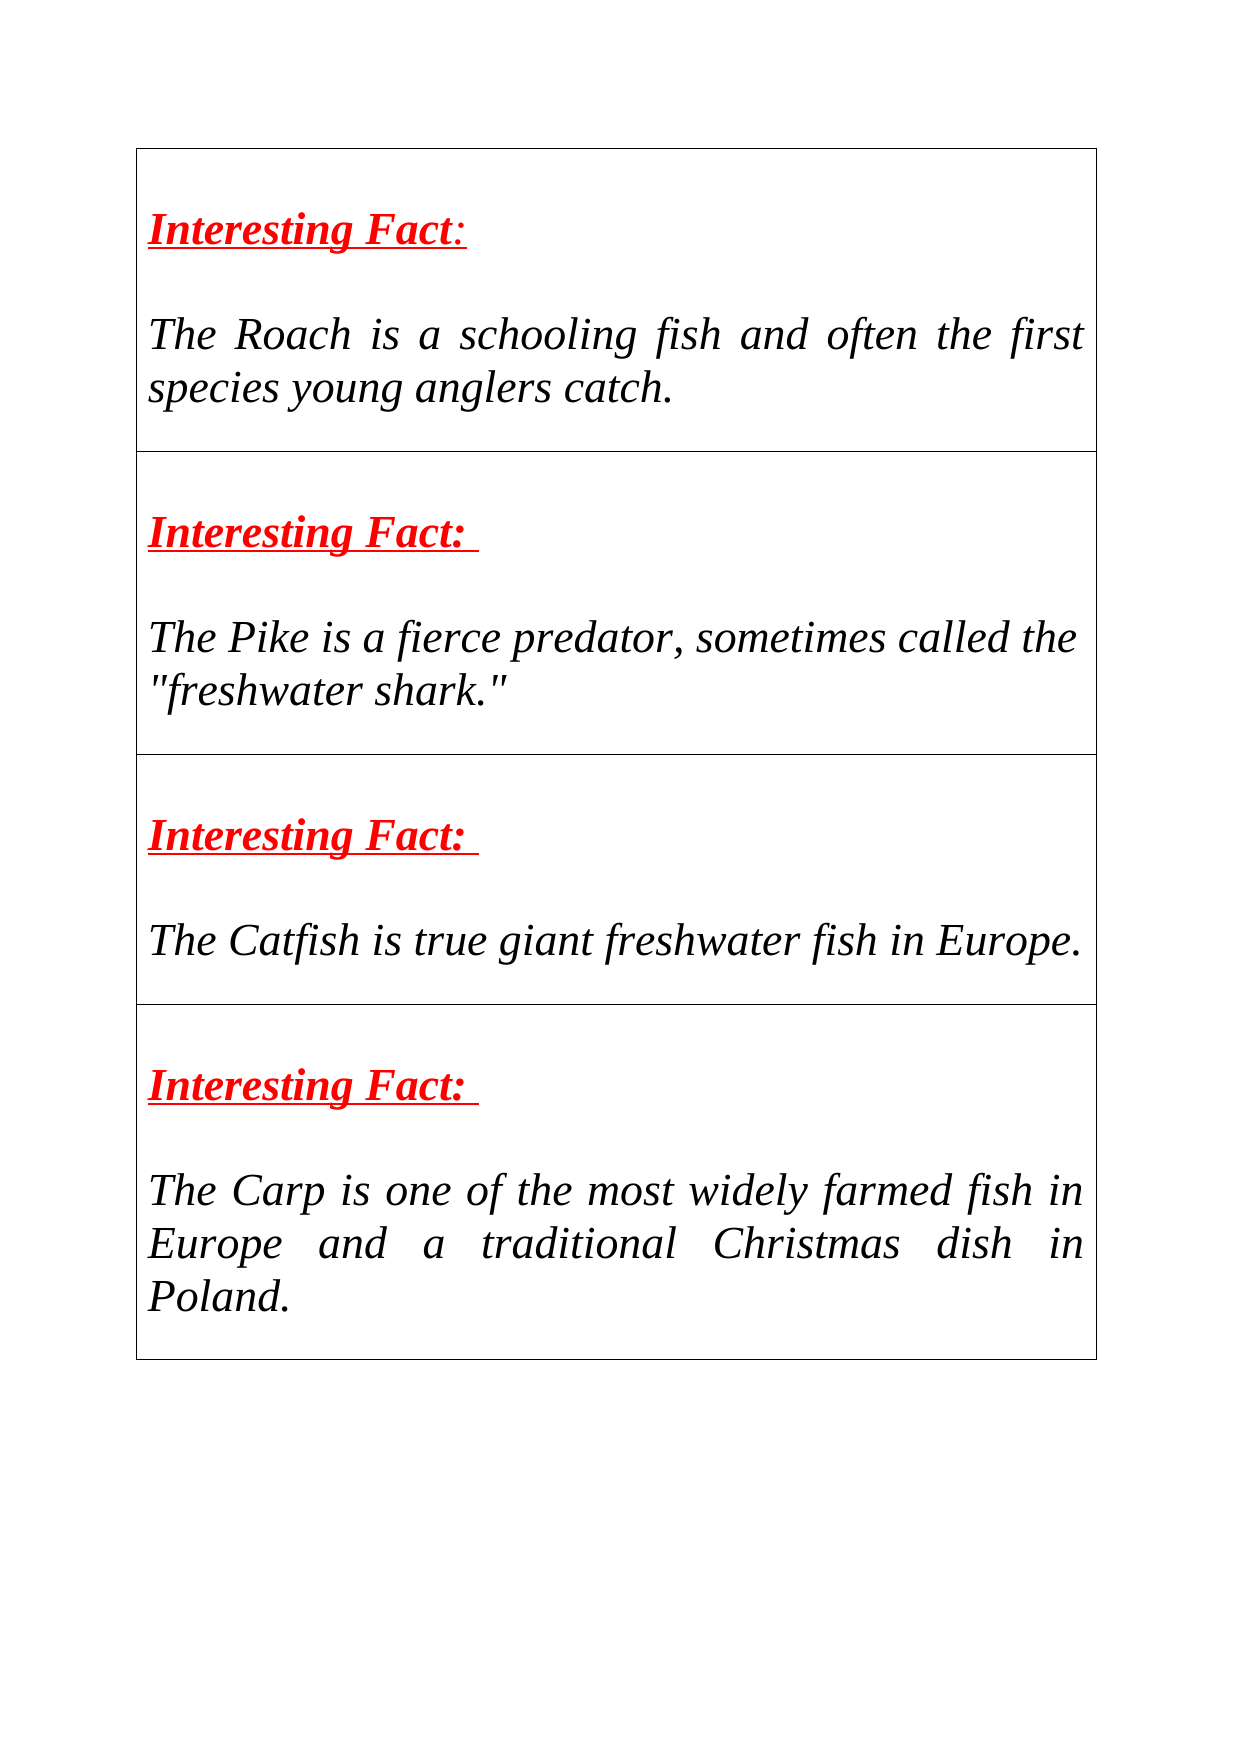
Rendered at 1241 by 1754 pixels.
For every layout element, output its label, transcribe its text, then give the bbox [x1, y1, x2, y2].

table_cell Interesting Fact: The Carp is one of the most widely farmed fish in Europe and a traditional Christmas dish in Poland. [137, 1005, 1096, 1359]
table_cell Interesting Fact: The Catfish is true giant freshwater fish in Europe. [137, 755, 1096, 1004]
table_cell Interesting Fact: The Pike is a fierce predator, sometimes called the "freshwater shark." [137, 452, 1096, 753]
table_header Interesting Fact: The Roach is a schooling fish and often the first species young anglers catch. [137, 149, 1096, 451]
